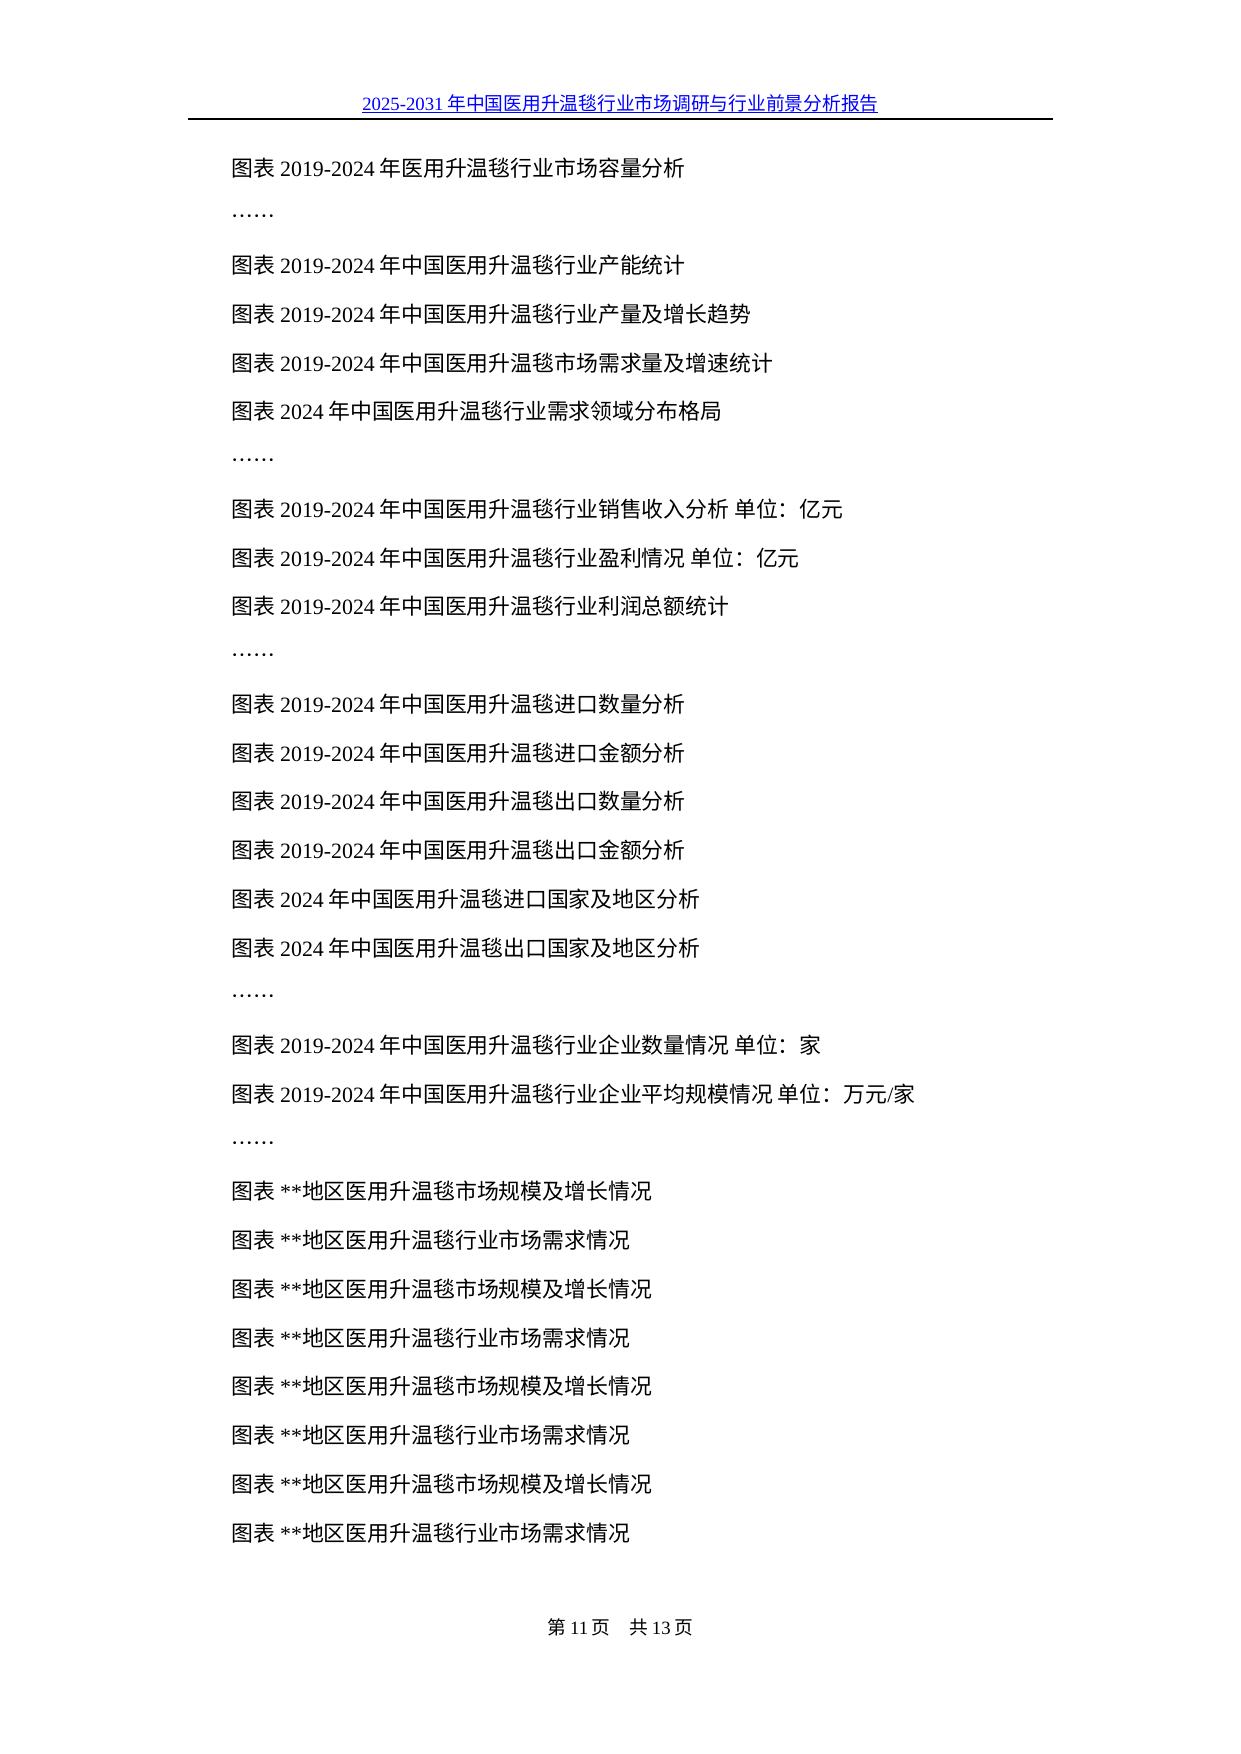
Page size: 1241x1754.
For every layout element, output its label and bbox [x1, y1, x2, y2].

text [187, 150, 1053, 1548]
